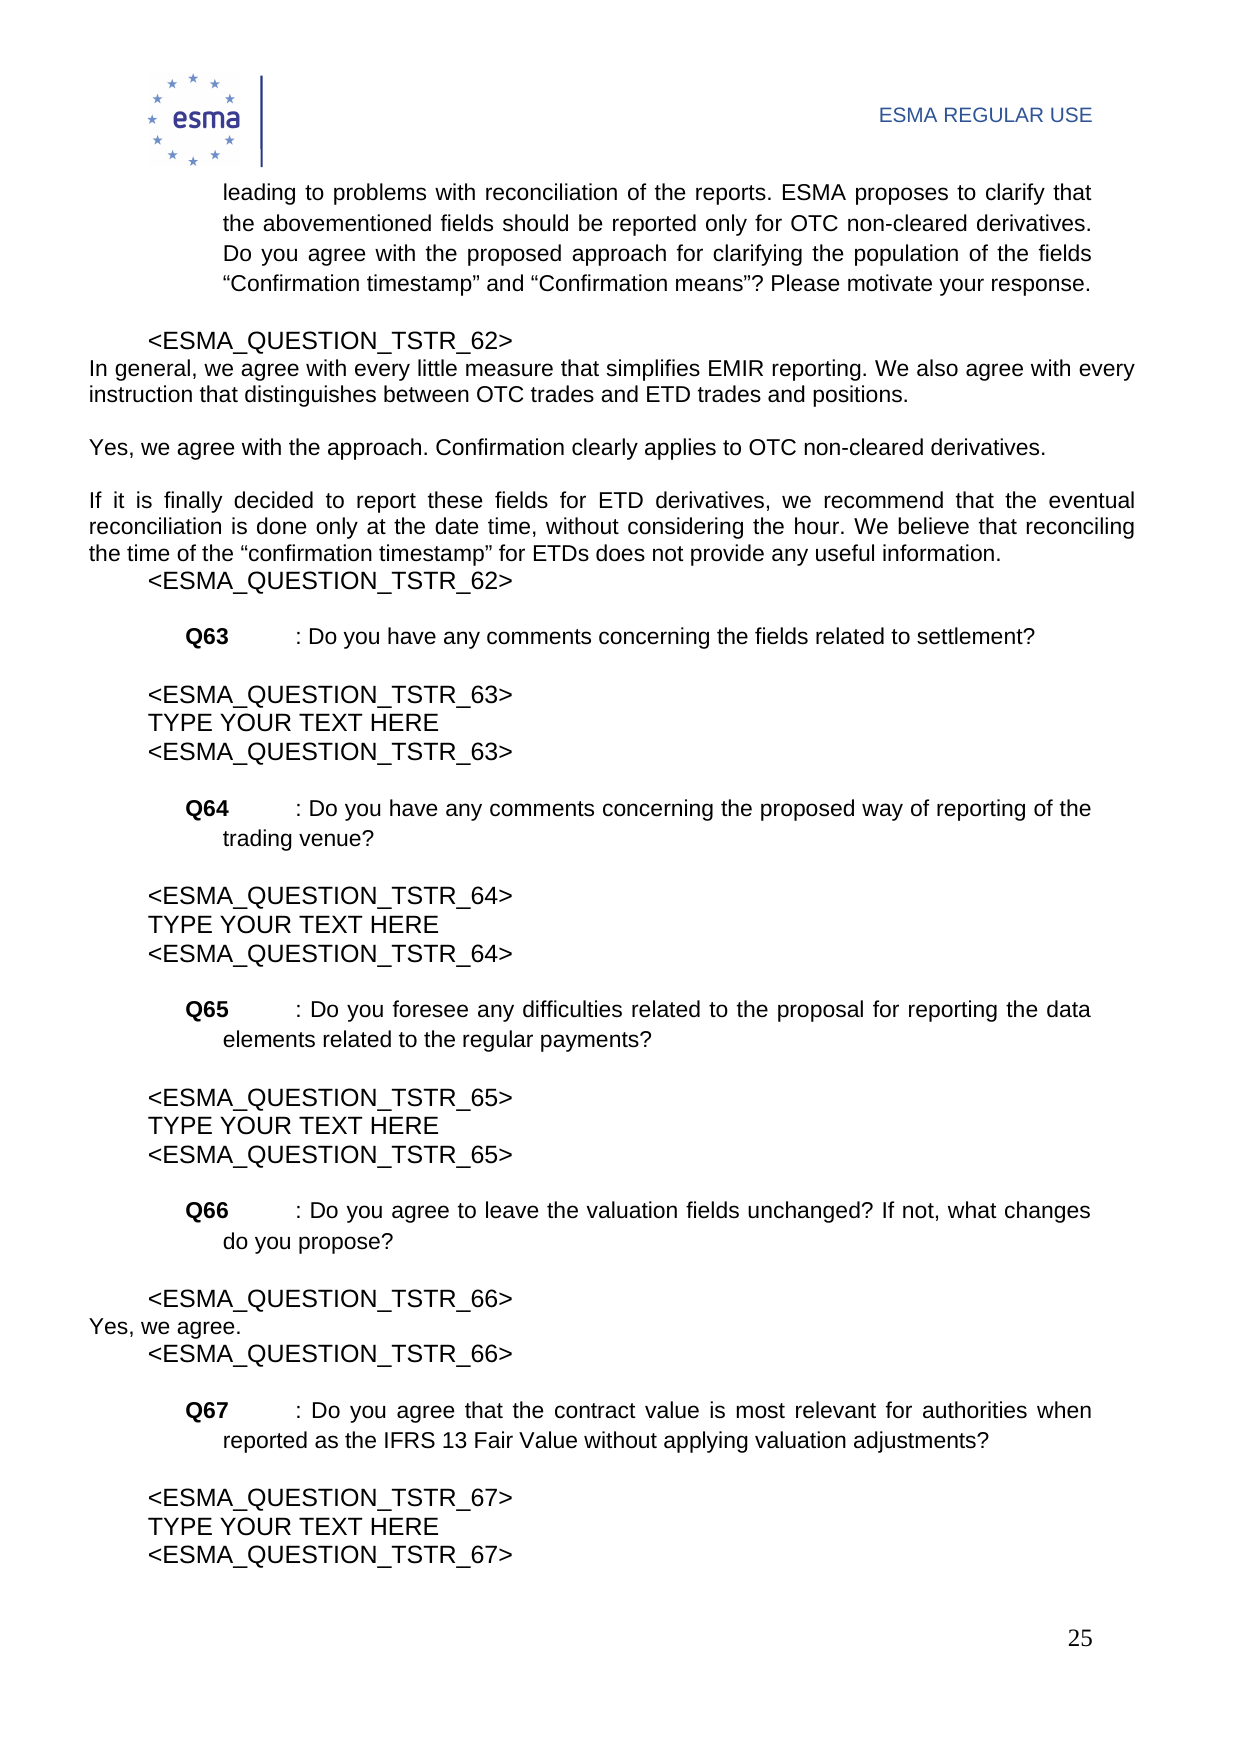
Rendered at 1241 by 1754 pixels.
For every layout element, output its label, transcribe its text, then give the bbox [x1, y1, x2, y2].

text <ESMA_QUESTION_TSTR_66> [148, 1284, 1092, 1313]
text TYPE YOUR TEXT HERE [148, 708, 1092, 737]
list : Do you have any comments concerning the proposed way of reporting of the trading venue? [185, 794, 1092, 851]
list : Do you have any comments concerning the fields related to settlement? [185, 623, 1092, 650]
text <ESMA_QUESTION_TSTR_62> [148, 326, 1092, 355]
picture [147, 73, 240, 166]
text TYPE YOUR TEXT HERE [148, 910, 1092, 938]
list : Do you agree that the contract value is most relevant for authorities when reported as the IFRS 13 Fair Value without applying valuation adjustments? [185, 1397, 1092, 1453]
text <ESMA_QUESTION_TSTR_64> [148, 938, 1092, 967]
text <ESMA_QUESTION_TSTR_67> [148, 1483, 1092, 1512]
text <ESMA_QUESTION_TSTR_65> [148, 1140, 1092, 1169]
text <ESMA_QUESTION_TSTR_64> [148, 881, 1092, 910]
text TYPE YOUR TEXT HERE [148, 1512, 1092, 1541]
text <ESMA_QUESTION_TSTR_67> [148, 1541, 1092, 1569]
text <ESMA_QUESTION_TSTR_63> [148, 737, 1092, 766]
text If it is finally decided to report these fields for ETD derivatives, we recommend that the eventual reconciliation is done only at the date time, without considering the hour. We believe that reconciling the time of the “confirmation timestamp” for ETDs does not provide any useful information. [89, 487, 1137, 566]
text <ESMA_QUESTION_TSTR_62> [148, 566, 1092, 594]
list : Do you agree to leave the valuation fields unchanged? If not, what changes do you propose? [185, 1197, 1092, 1254]
text <ESMA_QUESTION_TSTR_63> [148, 679, 1092, 708]
text In general, we agree with every little measure that simplifies EMIR reporting. We also agree with every instruction that distinguishes between OTC trades and ETD trades and positions. [89, 355, 1137, 408]
text <ESMA_QUESTION_TSTR_66> [148, 1339, 1092, 1368]
text Yes, we agree with the approach. Confirmation clearly applies to OTC non-cleared derivatives. [89, 434, 1137, 460]
text TYPE YOUR TEXT HERE [148, 1111, 1092, 1140]
text Yes, we agree. [89, 1313, 1137, 1339]
text <ESMA_QUESTION_TSTR_65> [148, 1082, 1092, 1111]
list : Do you foresee any difficulties related to the proposal for reporting the data elements related to the regular payments? [185, 996, 1092, 1053]
